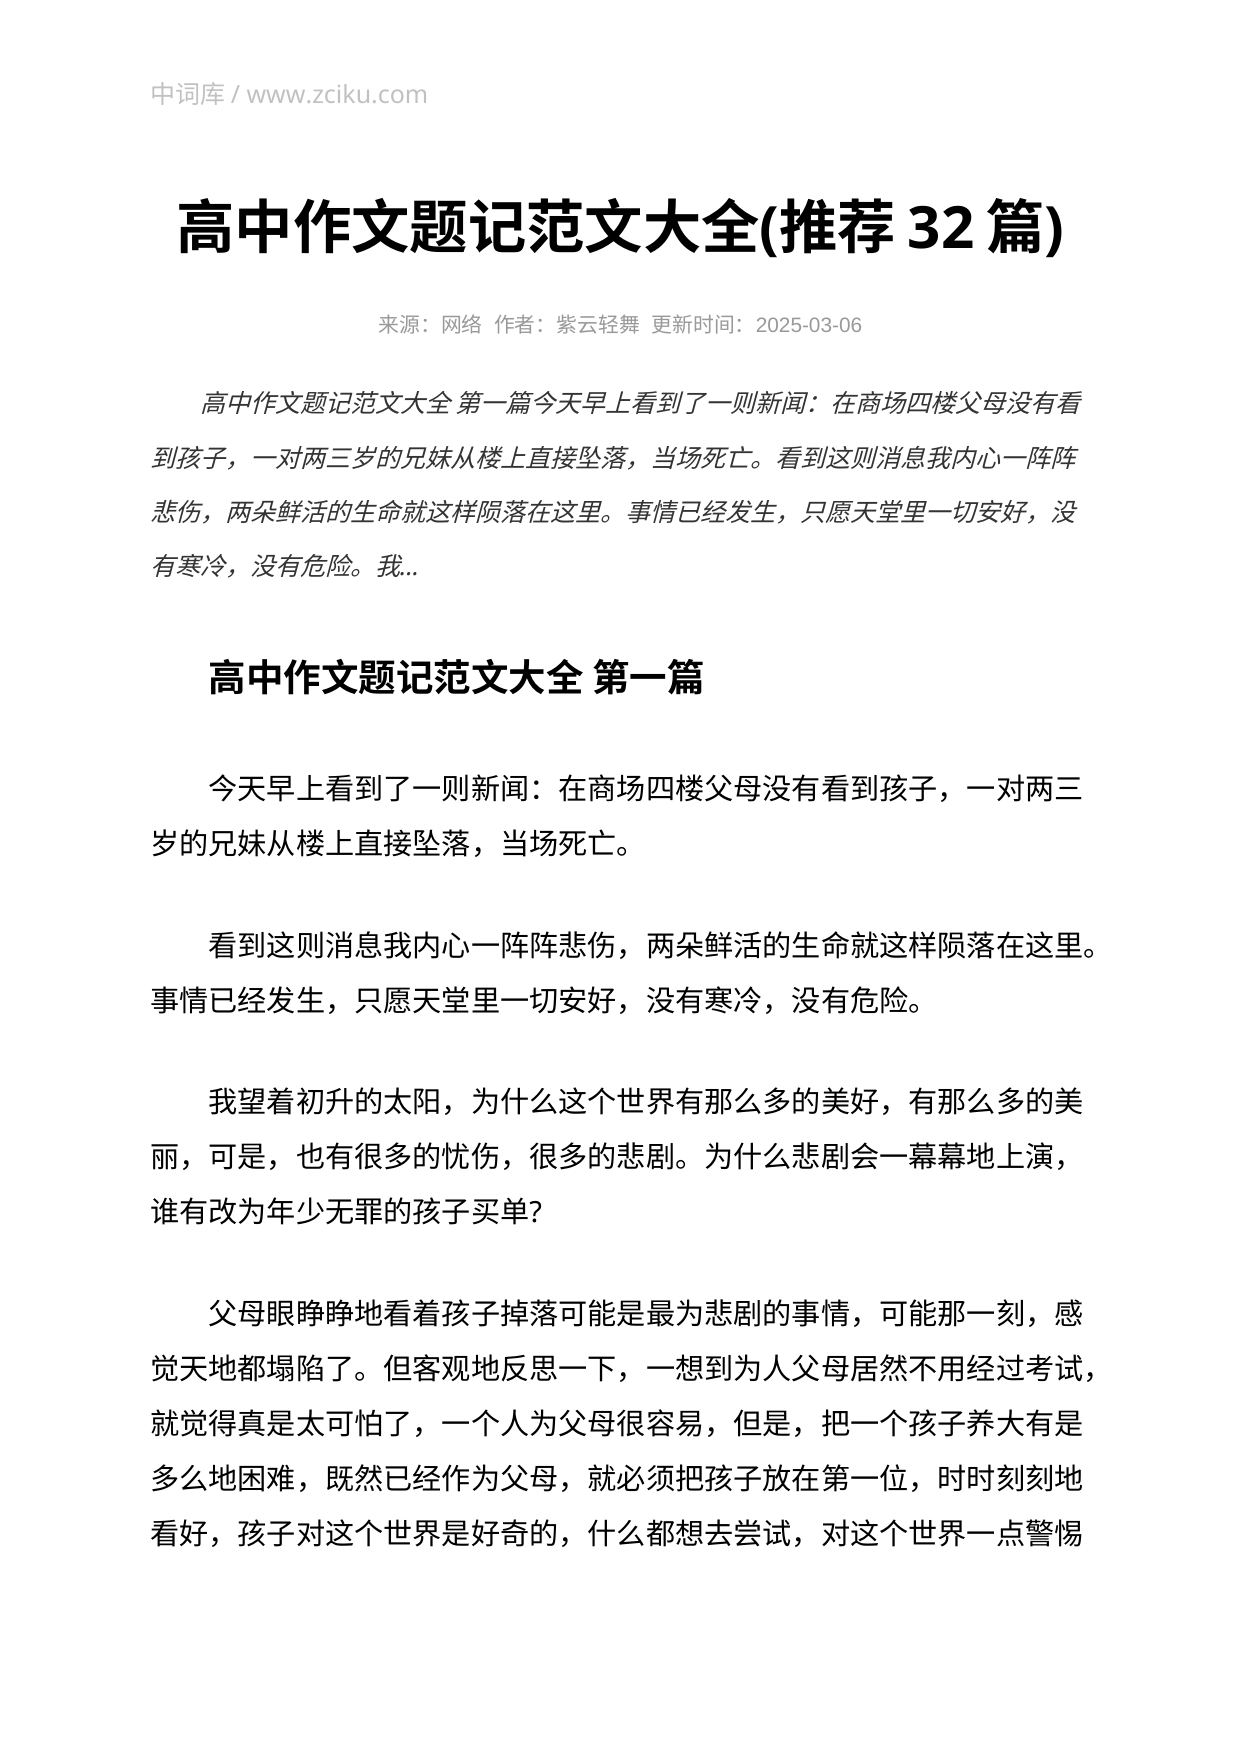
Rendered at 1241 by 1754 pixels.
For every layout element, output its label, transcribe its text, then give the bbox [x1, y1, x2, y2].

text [150, 1291, 1090, 1552]
subtitle 高中作文题记范文大全(推荐32篇) [150, 181, 1090, 266]
text 今天早上看到了一则新闻：在商场四楼父母没有看到孩子，一对两三岁的兄妹从楼上直接坠落，当场死亡。 [150, 766, 1090, 863]
text 我望着初升的太阳，为什么这个世界有那么多的美好，有那么多的美丽，可是，也有很多的忧伤，很多的悲剧。为什么悲剧会一幕幕地上演，谁有改为年少无罪的孩子买单? [150, 1079, 1090, 1231]
text 高中作文题记范文大全 第一篇 [150, 648, 1090, 702]
text 看到这则消息我内心一阵阵悲伤，两朵鲜活的生命就这样陨落在这里。事情已经发生，只愿天堂里一切安好，没有寒冷，没有危险。 [150, 922, 1090, 1019]
text 高中作文题记范文大全 第一篇今天早上看到了一则新闻：在商场四楼父母没有看到孩子，一对两三岁的兄妹从楼上直接坠落，当场死亡。看到这则消息我内心一阵阵悲伤，两朵鲜活的生命就这样陨落在这里。事情已经发生，只愿天堂里一切安好，没有寒冷，没有危险。我... [150, 384, 1090, 583]
text 来源：网络 作者：紫云轻舞 更新时间：2025-03-06 [150, 313, 1090, 337]
